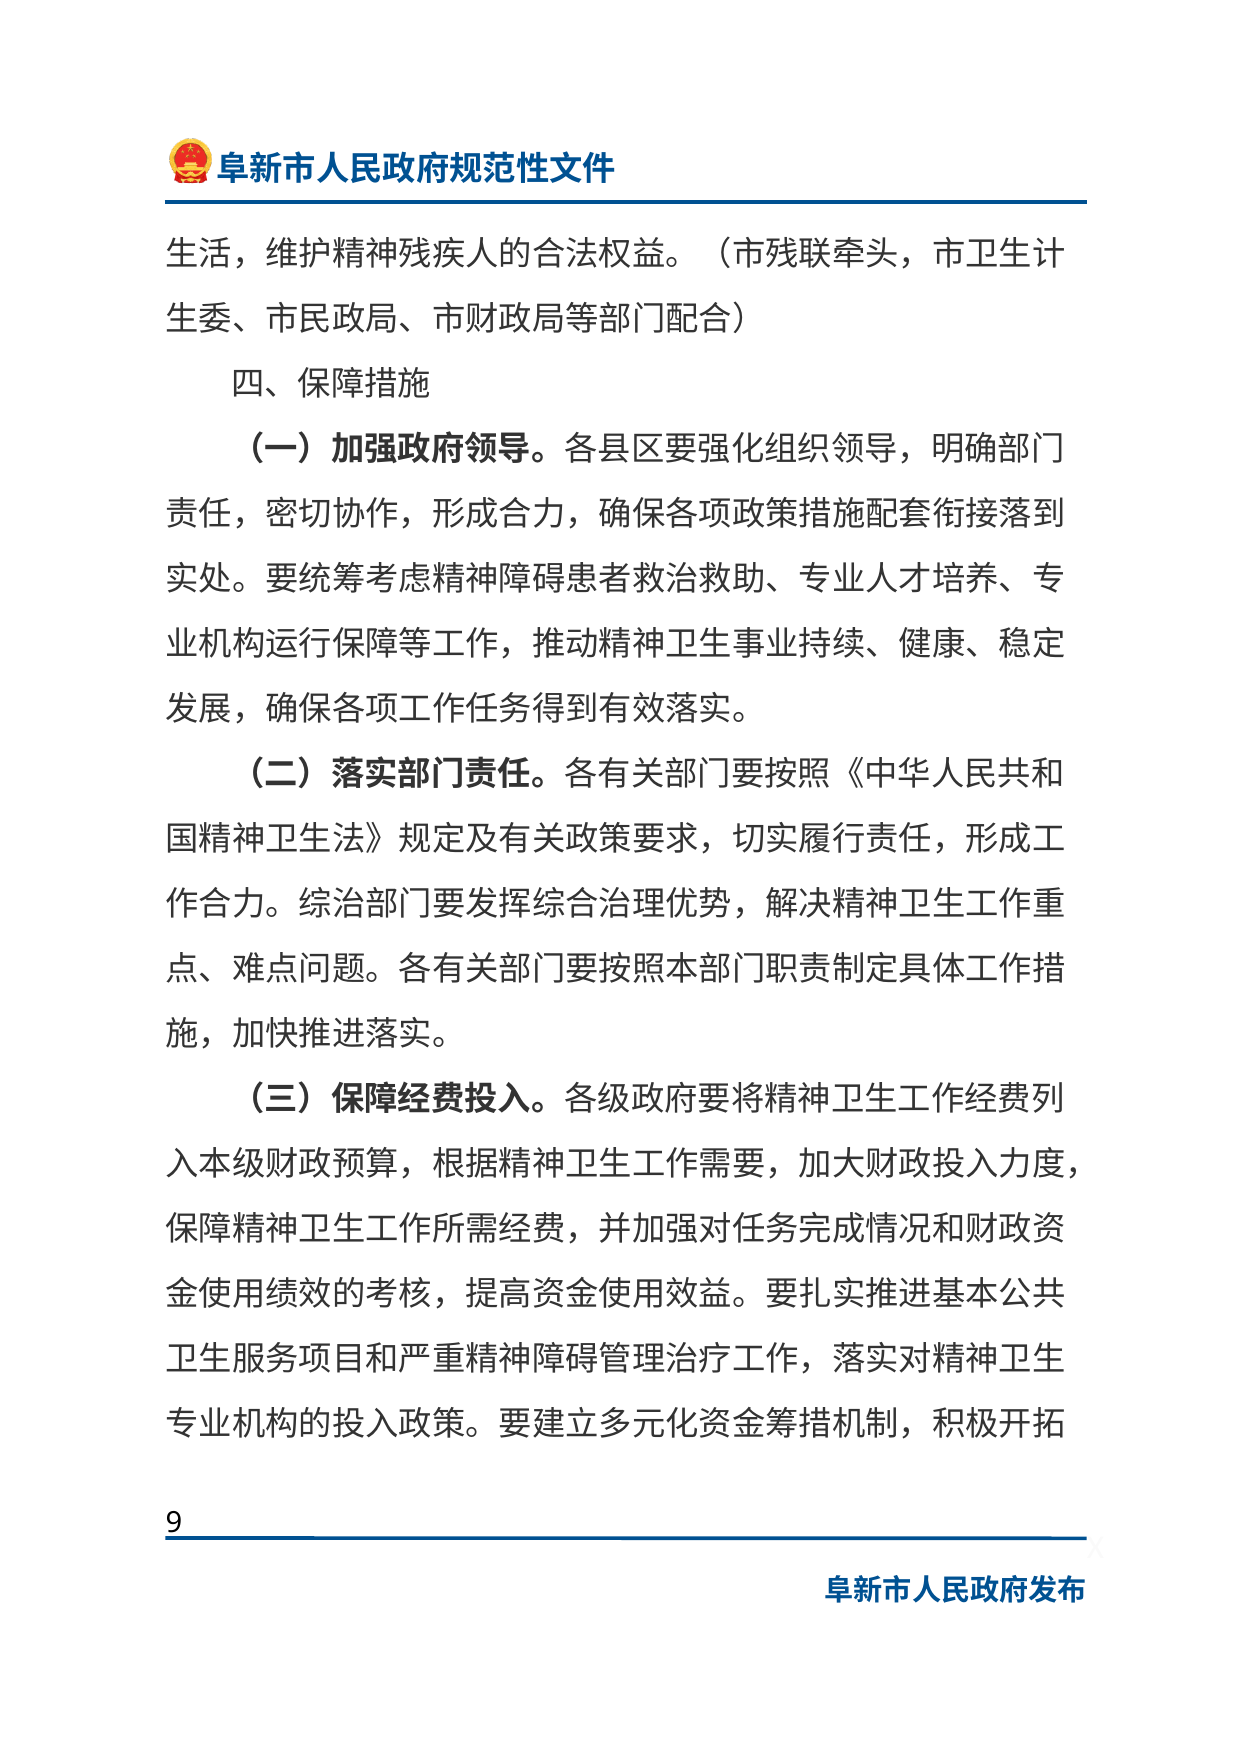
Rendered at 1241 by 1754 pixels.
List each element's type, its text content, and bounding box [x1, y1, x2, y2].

text 四、保障措施 [165, 349, 1087, 414]
picture [165, 136, 216, 187]
text 做好精神卫生宣传和服务社会工作；开展摸底调查，组织开展康复救助工作，做好贫困精神残疾人彩票公益金项目；做好稳定期精神障碍患者康复服务工作，引导患者积极参与社会生活，维护精神残疾人的合法权益。（市残联牵头，市卫生计生委、市民政局、市财政局等部门配合） [165, 219, 1087, 349]
text （一）加强政府领导。各县区要强化组织领导，明确部门责任，密切协作，形成合力，确保各项政策措施配套衔接落到实处。要统筹考虑精神障碍患者救治救助、专业人才培养、专业机构运行保障等工作，推动精神卫生事业持续、健康、稳定发展，确保各项工作任务得到有效落实。 [165, 414, 1087, 739]
text （二）落实部门责任。各有关部门要按照《中华人民共和国精神卫生法》规定及有关政策要求，切实履行责任，形成工作合力。综治部门要发挥综合治理优势，解决精神卫生工作重点、难点问题。各有关部门要按照本部门职责制定具体工作措施，加快推进落实。 [165, 739, 1087, 1064]
